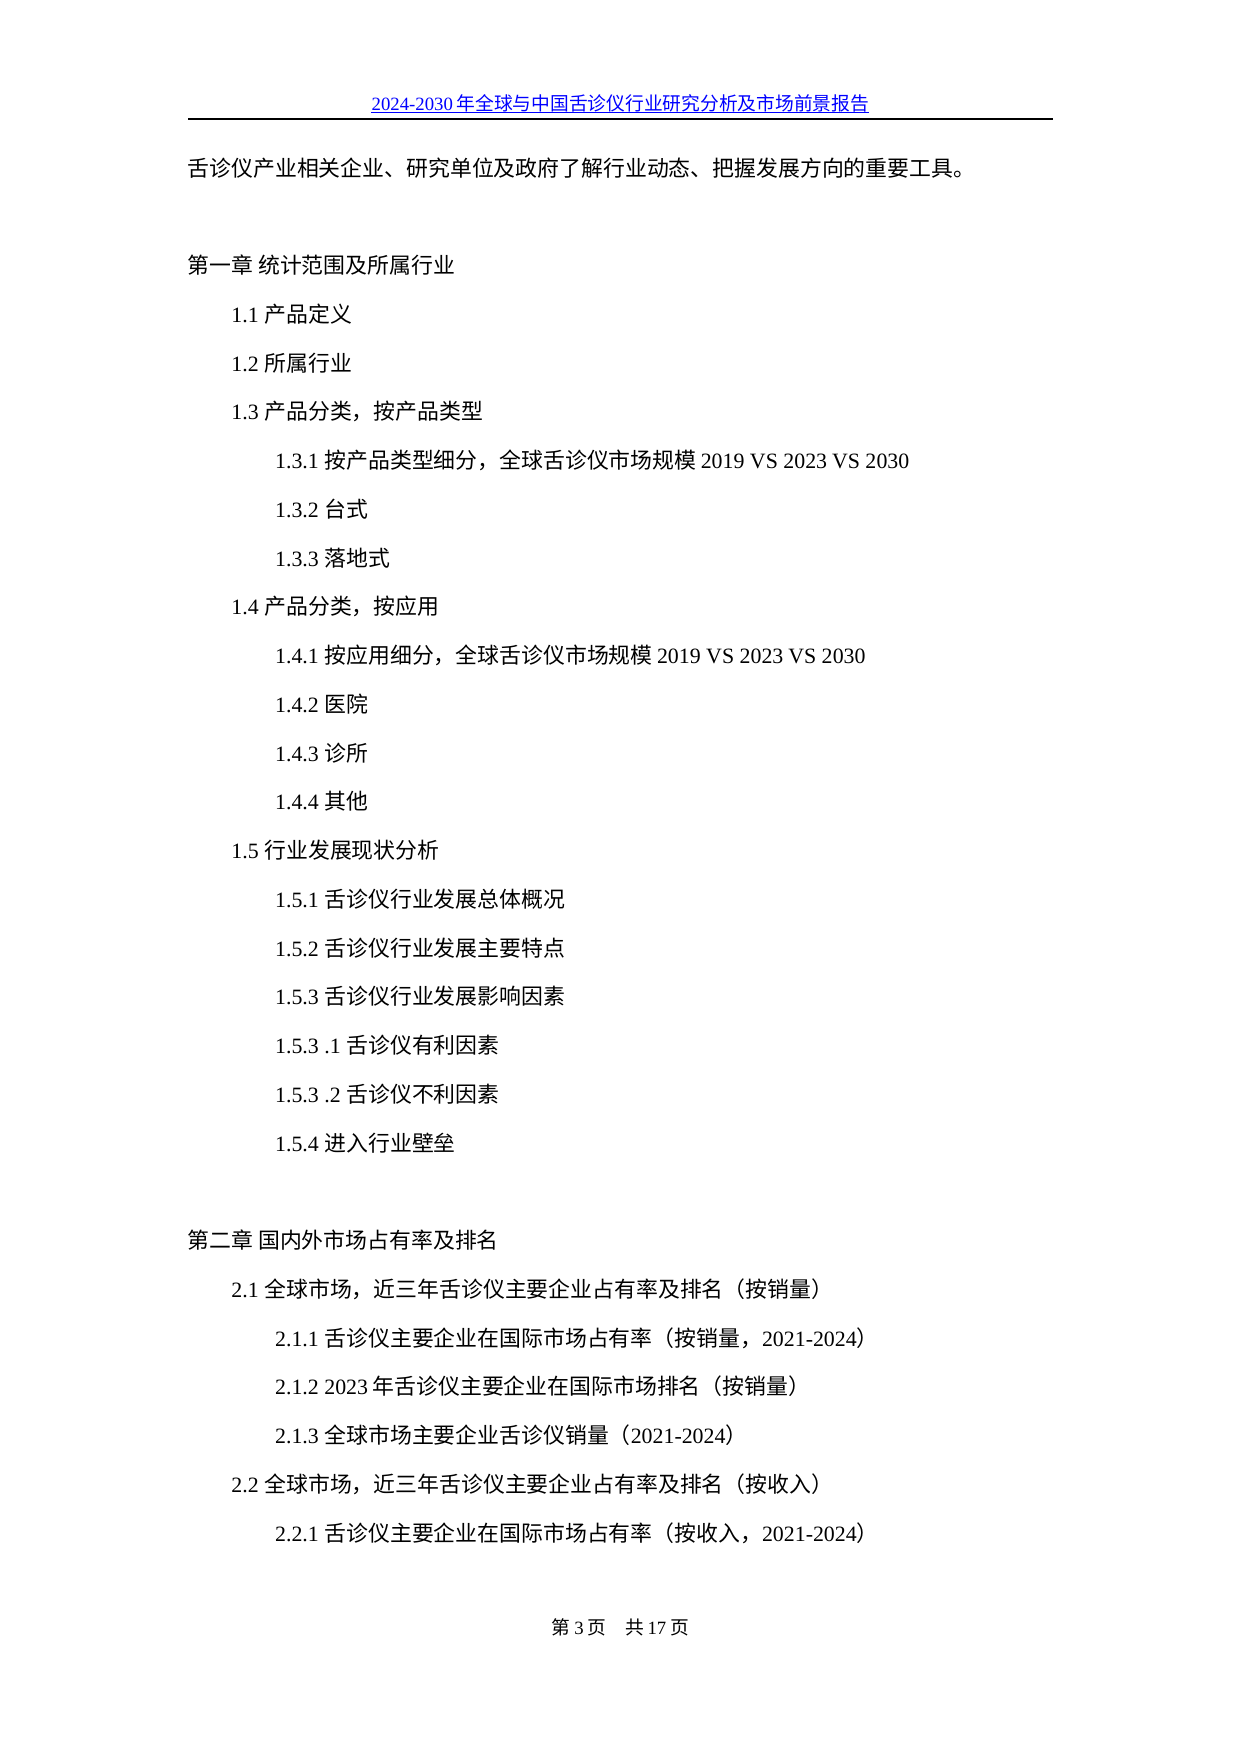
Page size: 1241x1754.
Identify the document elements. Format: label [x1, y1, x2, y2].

text [187, 150, 1053, 1548]
